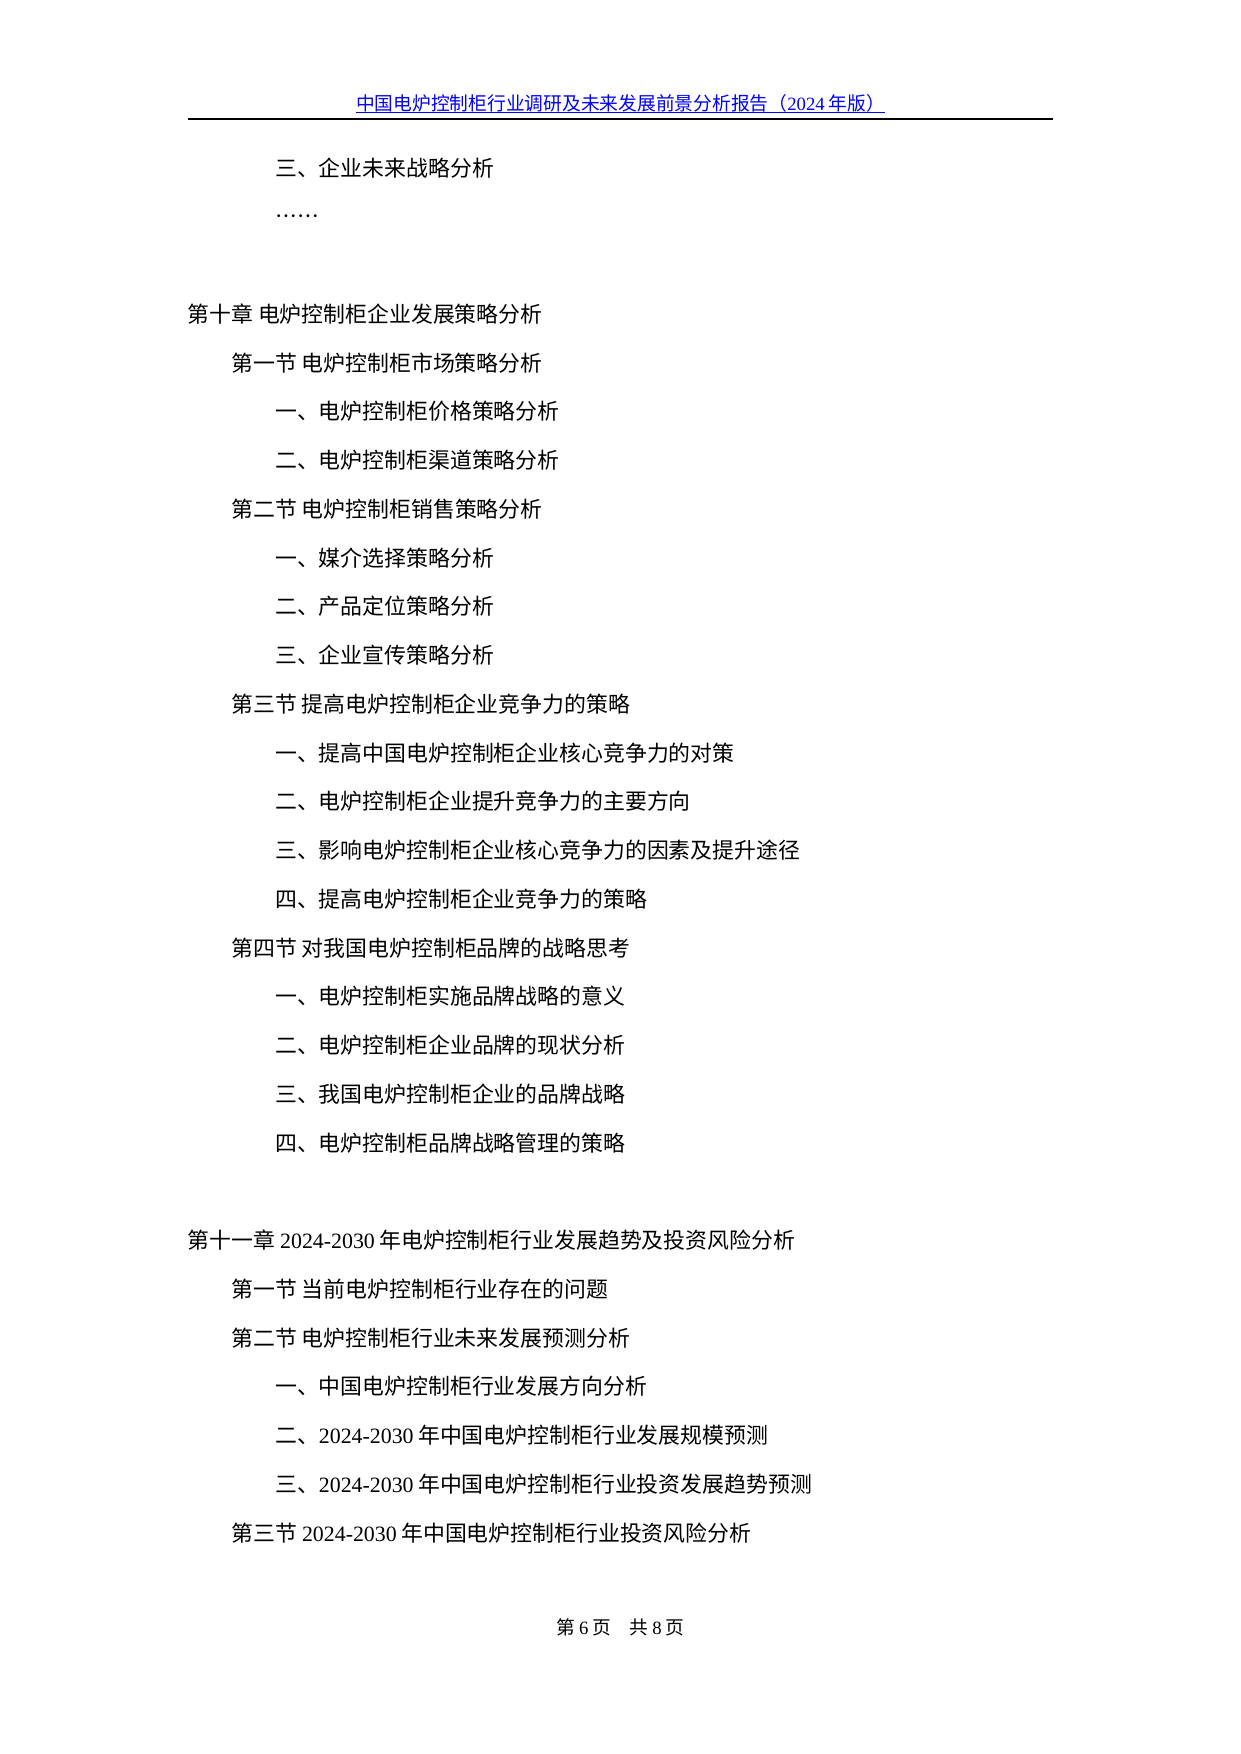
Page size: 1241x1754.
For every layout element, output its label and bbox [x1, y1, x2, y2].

text [187, 150, 1053, 1548]
